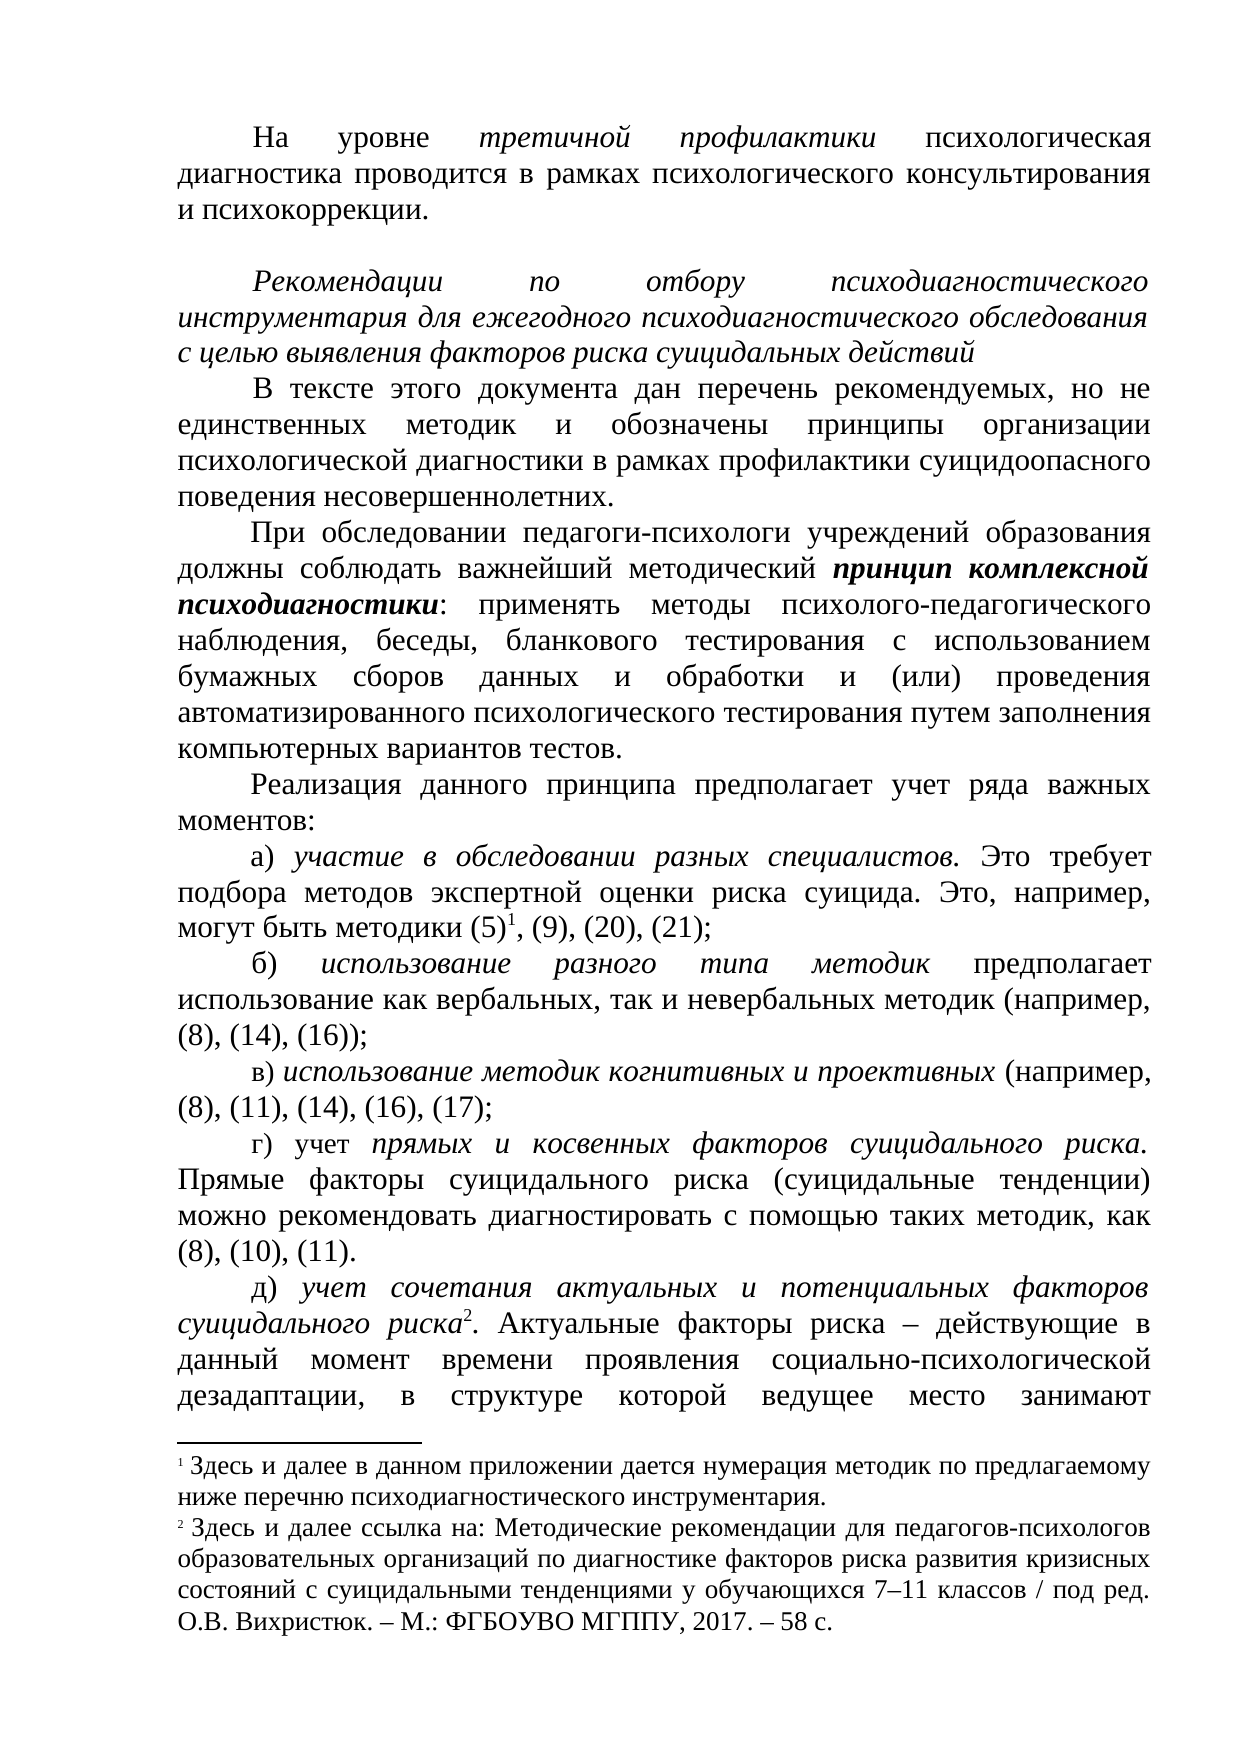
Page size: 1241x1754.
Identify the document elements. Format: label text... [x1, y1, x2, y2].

text Рекомендации по отбору психодиагностического инструментария для ежегодного психодиагностического обследования с целью выявления факторов риска суицидальных действий [177, 262, 1152, 370]
text В тексте этого документа дан перечень рекомендуемых, но не единственных методик и обозначены принципы организации психологической диагностики в рамках профилактики суицидоопасного поведения несовершеннолетних. [177, 370, 1152, 513]
text При обследовании педагоги-психологи учреждений образования должны соблюдать важнейший методический принцип комплексной психодиагностики: применять методы психолого-педагогического наблюдения, беседы, бланкового тестирования с использованием бумажных сборов данных и обработки и (или) проведения автоматизированного психологического тестирования путем заполнения компьютерных вариантов тестов. [177, 513, 1152, 765]
text Реализация данного принципа предполагает учет ряда важных моментов: [177, 765, 1152, 837]
text г) учет прямых и косвенных факторов суицидального риска. Прямые факторы суицидального риска (суицидальные тенденции) можно рекомендовать диагностировать с помощью таких методик, как (8), (10), (11). [177, 1124, 1152, 1268]
text в) использование методик когнитивных и проективных (например, (8), (11), (14), (16), (17); [177, 1052, 1152, 1124]
text а) участие в обследовании разных специалистов. Это требует подбора методов экспертной оценки риска суицида. Это, например, могут быть методики (5), (9), (20), (21); [177, 837, 1152, 945]
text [177, 1268, 1152, 1412]
text На уровне третичной профилактики психологическая диагностика проводится в рамках психологического консультирования и психокоррекции. [177, 118, 1152, 226]
text б) использование разного типа методик предполагает использование как вербальных, так и невербальных методик (например, (8), (14), (16)); [177, 945, 1152, 1052]
